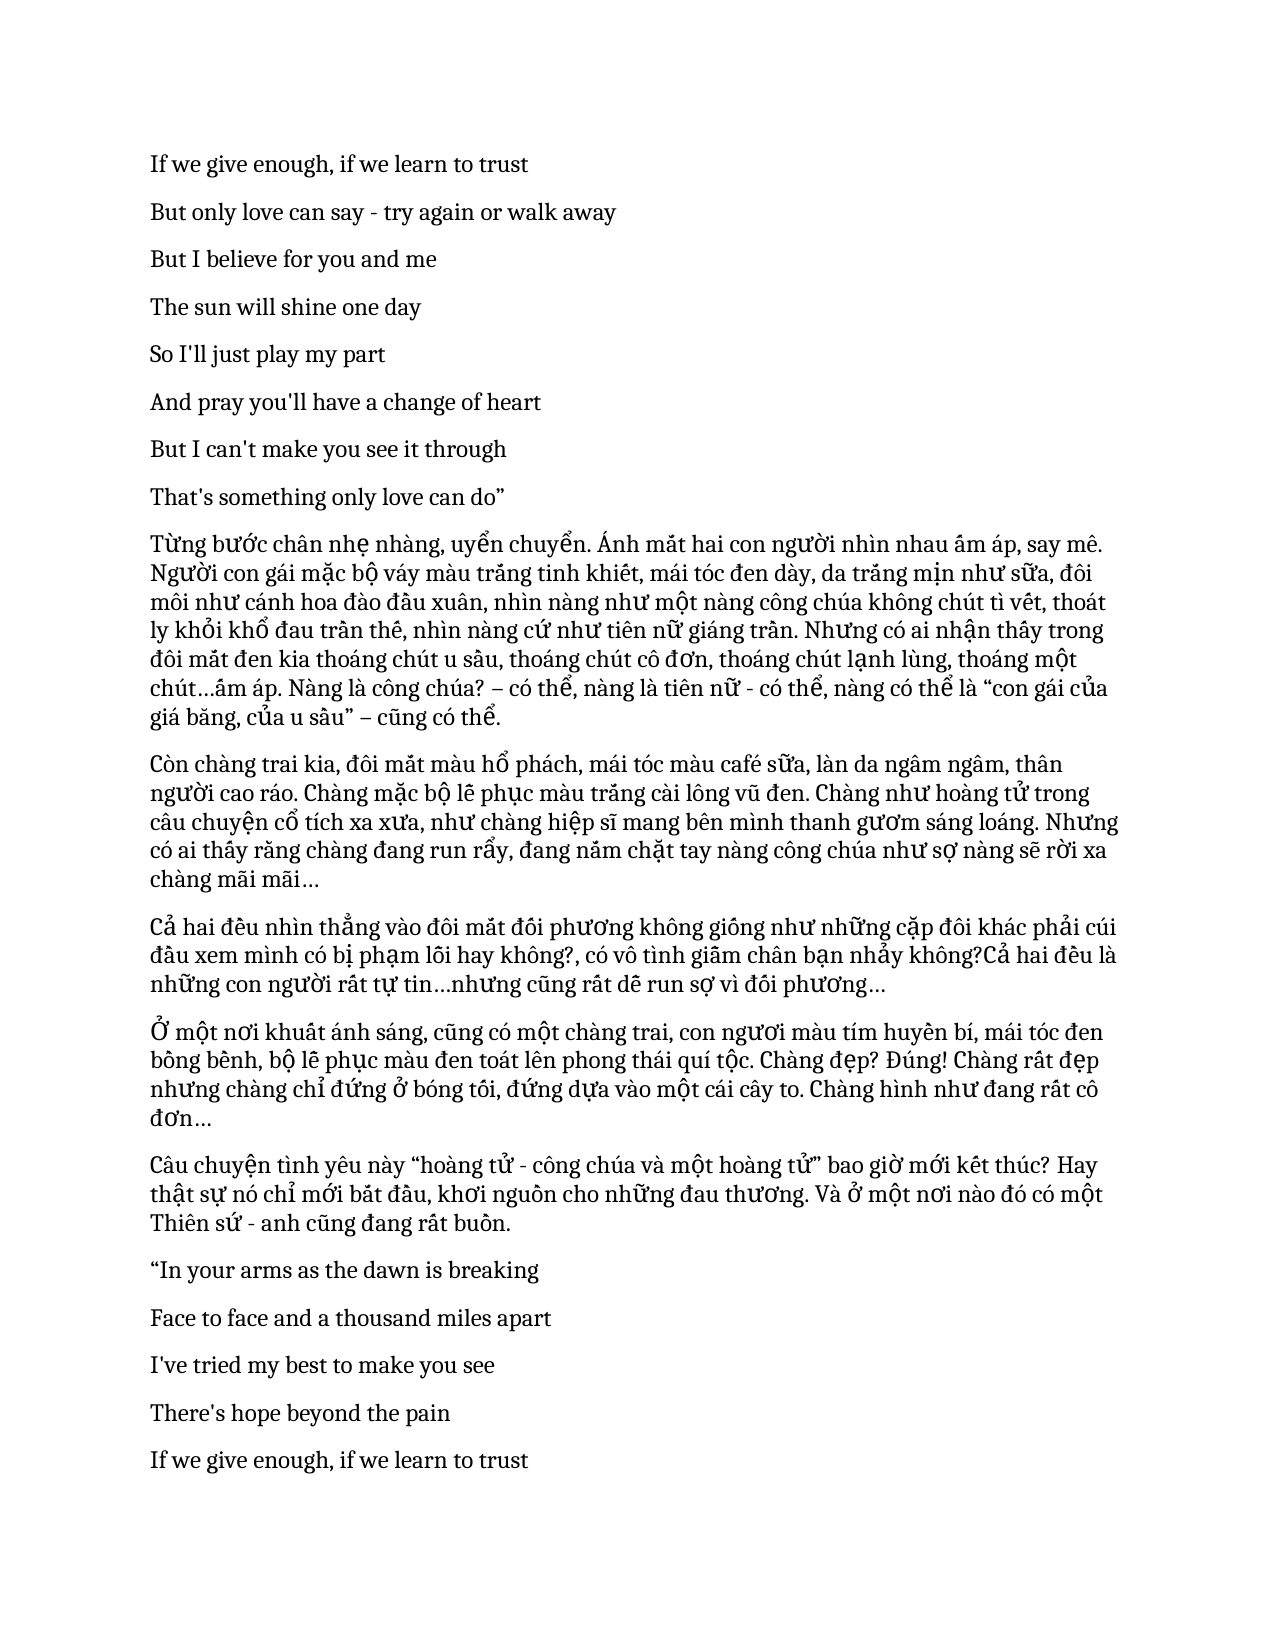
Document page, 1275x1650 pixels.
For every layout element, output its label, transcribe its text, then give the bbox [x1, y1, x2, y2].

text Câu chuyện tình yêu này “hoàng tử - công chúa và một hoàng tử” bao giờ mới kết thúc? Hay thật sự nó chỉ mới bắt đầu, khơi nguồn cho những đau thương. Và ở một nơi nào đó có một Thiên sứ - anh cũng đang rất buồn. [150, 1151, 1125, 1237]
text Còn chàng trai kia, đôi mắt màu hổ phách, mái tóc màu café sữa, làn da ngâm ngâm, thân người cao ráo. Chàng mặc bộ lễ phục màu trắng cài lông vũ đen. Chàng như hoàng tử trong câu chuyện cổ tích xa xưa, như chàng hiệp sĩ mang bên mình thanh gươm sáng loáng. Nhưng có ai thấy rằng chàng đang run rẩy, đang nắm chặt tay nàng công chúa như sợ nàng sẽ rời xa chàng mãi mãi… [150, 750, 1125, 894]
text Face to face and a thousand miles apart [150, 1304, 1125, 1332]
text If we give enough, if we learn to trust [150, 150, 1125, 179]
text If we give enough, if we learn to trust [150, 1446, 1125, 1475]
text But I can't make you see it through [150, 435, 1125, 464]
text “In your arms as the dawn is breaking [150, 1256, 1125, 1285]
text Từng bước chân nhẹ nhàng, uyển chuyển. Ánh mắt hai con người nhìn nhau ấm áp, say mê. Người con gái mặc bộ váy màu trắng tinh khiết, mái tóc đen dày, da trắng mịn như sữa, đôi môi như cánh hoa đào đầu xuân, nhìn nàng như một nàng công chúa không chút tì vết, thoát ly khỏi khổ đau trần thế, nhìn nàng cứ như tiên nữ giáng trần. Nhưng có ai nhận thấy trong đôi mắt đen kia thoáng chút u sầu, thoáng chút cô đơn, thoáng chút lạnh lùng, thoáng một chút…ấm áp. Nàng là công chúa? – có thể, nàng là tiên nữ - có thể, nàng có thể là “con gái của giá băng, của u sầu” – cũng có thể. [150, 530, 1125, 731]
text So I'll just play my part [150, 340, 1125, 369]
text But only love can say - try again or walk away [150, 197, 1125, 226]
text There's hope beyond the pain [150, 1399, 1125, 1427]
text Cả hai đều nhìn thẳng vào đôi mắt đối phương không giống như những cặp đôi khác phải cúi đầu xem mình có bị phạm lỗi hay không?, có vô tình giẫm chân bạn nhảy không?Cả hai đều là những con người rất tự tin…nhưng cũng rất dễ run sợ vì đối phương… [150, 912, 1125, 999]
text And pray you'll have a change of heart [150, 387, 1125, 416]
text But I believe for you and me [150, 245, 1125, 274]
text Ở một nơi khuất ánh sáng, cũng có một chàng trai, con ngươi màu tím huyền bí, mái tóc đen bồng bềnh, bộ lễ phục màu đen toát lên phong thái quí tộc. Chàng đẹp? Đúng! Chàng rất đẹp nhưng chàng chỉ đứng ở bóng tối, đứng dựa vào một cái cây to. Chàng hình như đang rất cô đơn… [150, 1017, 1125, 1132]
text I've tried my best to make you see [150, 1351, 1125, 1380]
text That's something only love can do” [150, 482, 1125, 511]
text The sun will shine one day [150, 292, 1125, 321]
